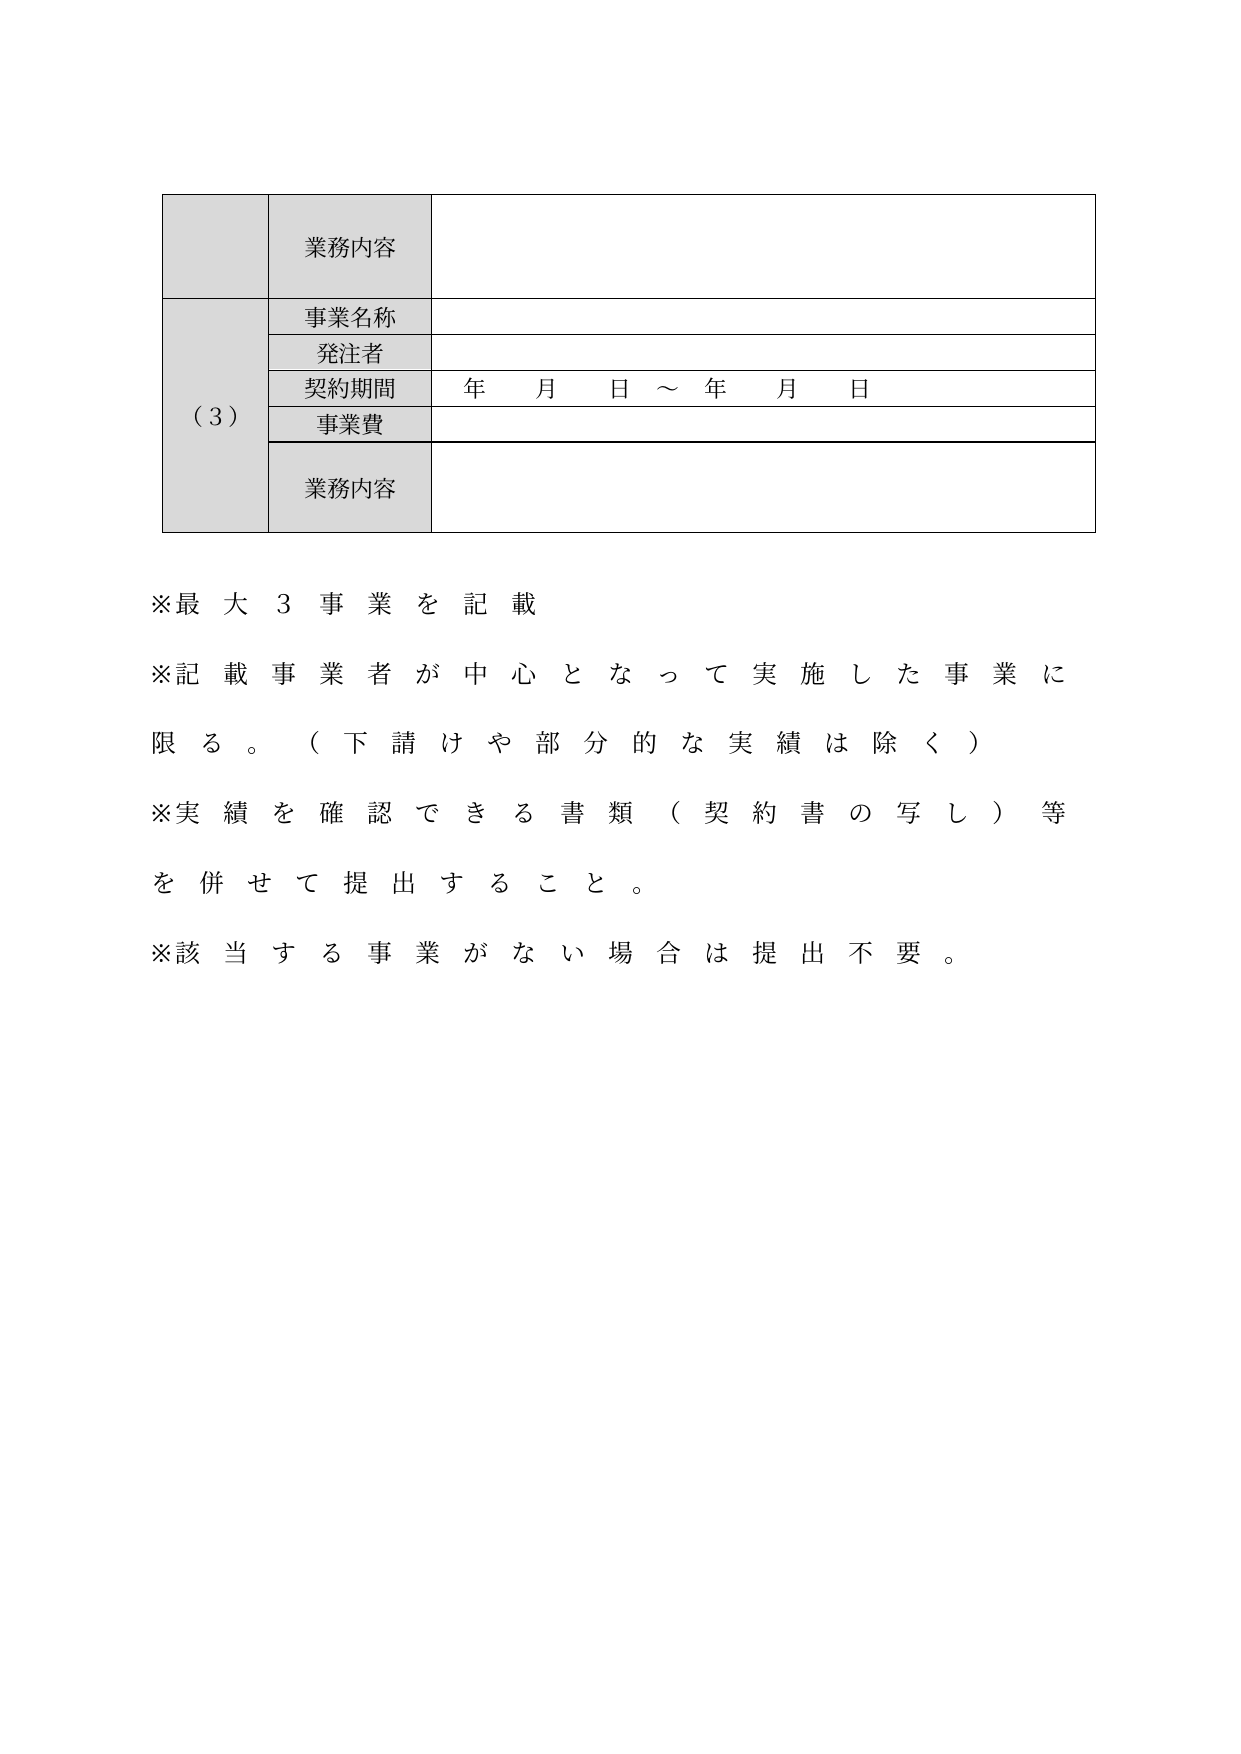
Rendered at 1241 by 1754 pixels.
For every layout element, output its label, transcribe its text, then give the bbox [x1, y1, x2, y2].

table_cell 年 月 日 ～ 年 月 日 [432, 371, 1095, 406]
table_cell 契約期間 [269, 371, 431, 406]
table_cell [432, 335, 1095, 369]
text ※該当する事業がない場合は提出不要。 [151, 917, 1089, 986]
table_cell [432, 195, 1095, 298]
table_cell 発注者 [269, 335, 431, 369]
table_cell [432, 299, 1095, 334]
table_cell 事業名称 [269, 299, 431, 334]
table_cell （３） [163, 299, 268, 532]
table_cell 業務内容 [269, 195, 431, 298]
text ※記載事業者が中心となって実施した事業に限る。（下請けや部分的な実績は除く） [151, 637, 1089, 777]
table_cell [432, 443, 1095, 532]
text ※実績を確認できる書類（契約書の写し）等を併せて提出すること。 [151, 777, 1089, 917]
table_cell [432, 407, 1095, 441]
table_cell 業務内容 [269, 443, 431, 532]
table_cell 事業費 [269, 407, 431, 441]
text ※最大３事業を記載 [151, 568, 1089, 637]
